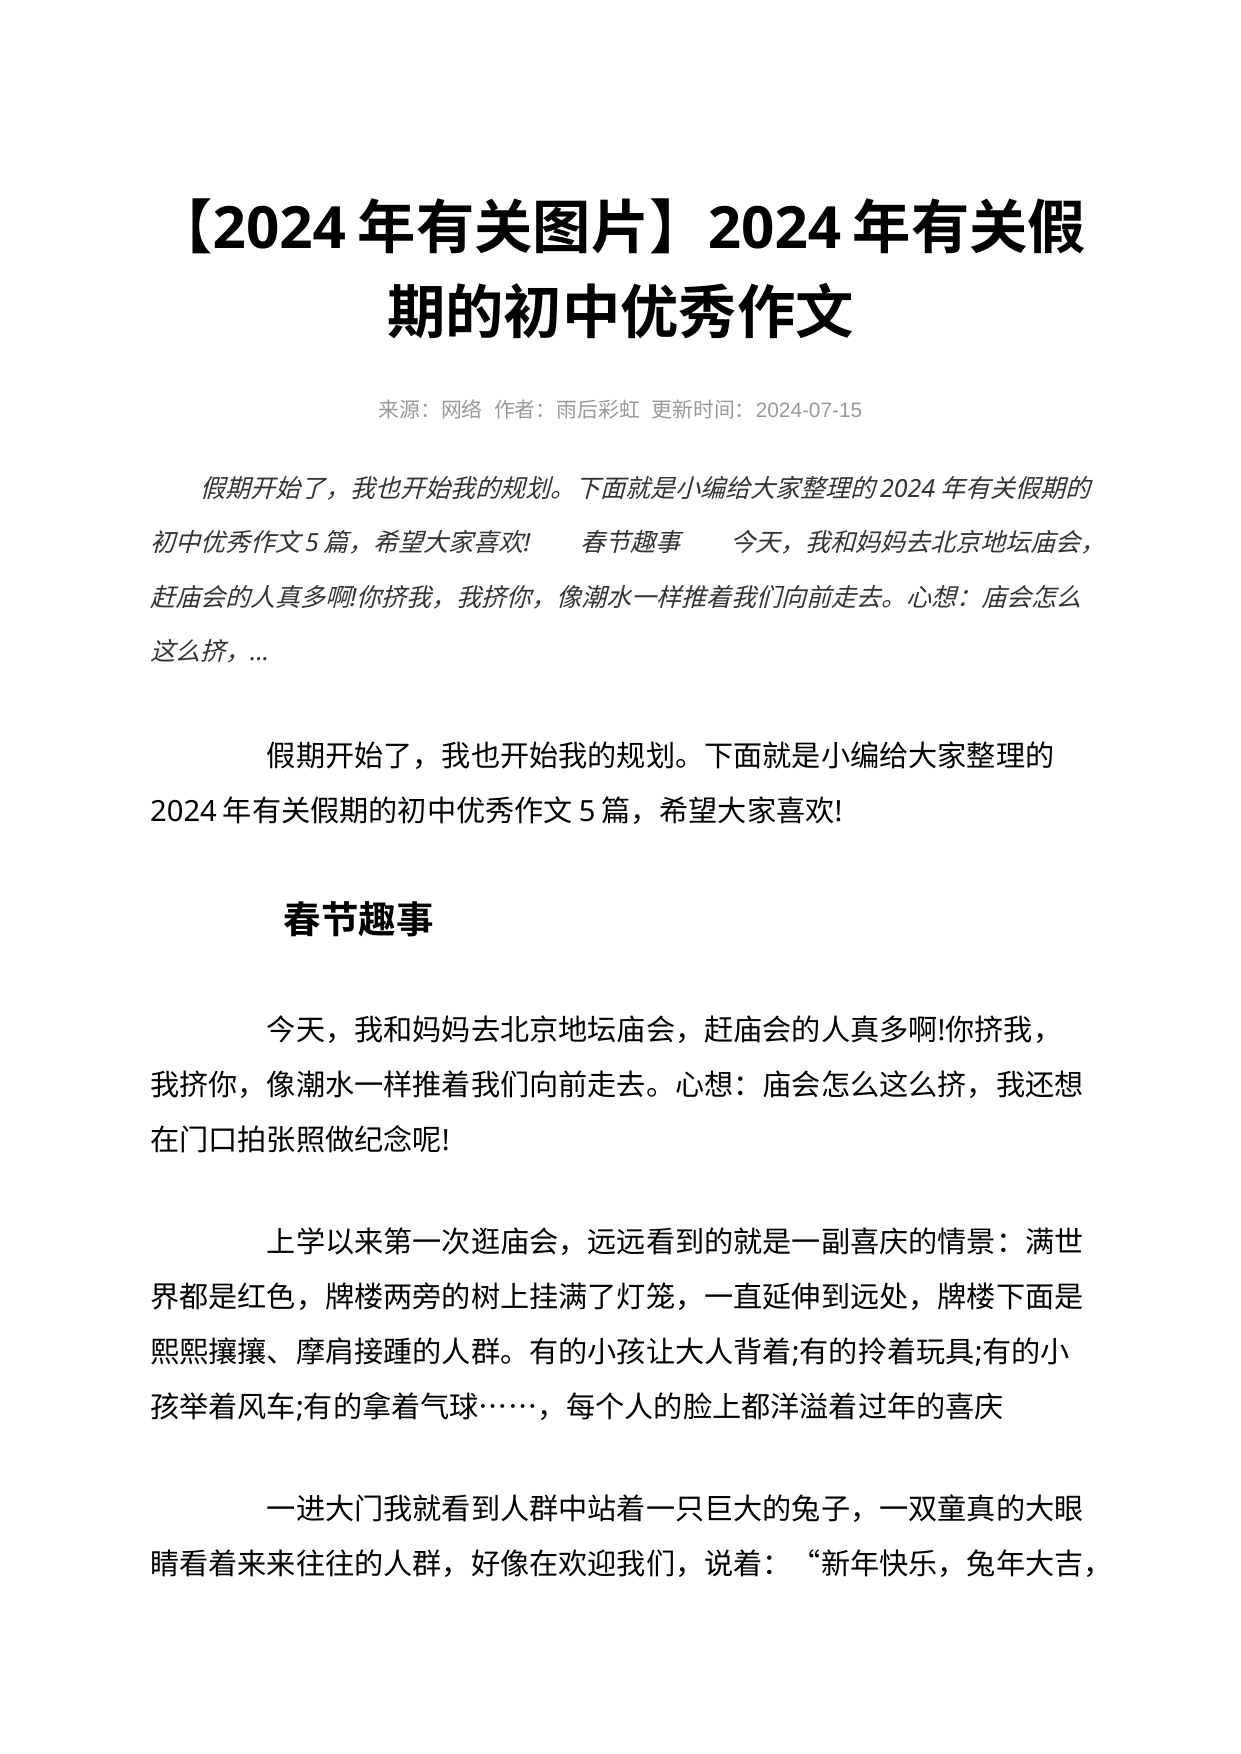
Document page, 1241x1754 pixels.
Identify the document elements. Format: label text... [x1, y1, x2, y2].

subtitle 【2024年有关图片】2024年有关假期的初中优秀作文 [150, 181, 1090, 351]
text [150, 1486, 1090, 1583]
text 上学以来第一次逛庙会，远远看到的就是一副喜庆的情景：满世界都是红色，牌楼两旁的树上挂满了灯笼，一直延伸到远处，牌楼下面是熙熙攘攘、摩肩接踵的人群。有的小孩让大人背着;有的拎着玩具;有的小孩举着风车;有的拿着气球……，每个人的脸上都洋溢着过年的喜庆 [150, 1219, 1090, 1426]
text 来源：网络 作者：雨后彩虹 更新时间：2024-07-15 [150, 397, 1090, 421]
text 春节趣事 [150, 889, 1090, 944]
text 假期开始了，我也开始我的规划。下面就是小编给大家整理的2024年有关假期的初中优秀作文5篇，希望大家喜欢! [150, 733, 1090, 830]
text 假期开始了，我也开始我的规划。下面就是小编给大家整理的2024年有关假期的初中优秀作文5篇，希望大家喜欢! 春节趣事 今天，我和妈妈去北京地坛庙会，赶庙会的人真多啊!你挤我，我挤你，像潮水一样推着我们向前走去。心想：庙会怎么这么挤，... [150, 468, 1090, 668]
text 今天，我和妈妈去北京地坛庙会，赶庙会的人真多啊!你挤我，我挤你，像潮水一样推着我们向前走去。心想：庙会怎么这么挤，我还想在门口拍张照做纪念呢! [150, 1007, 1090, 1159]
